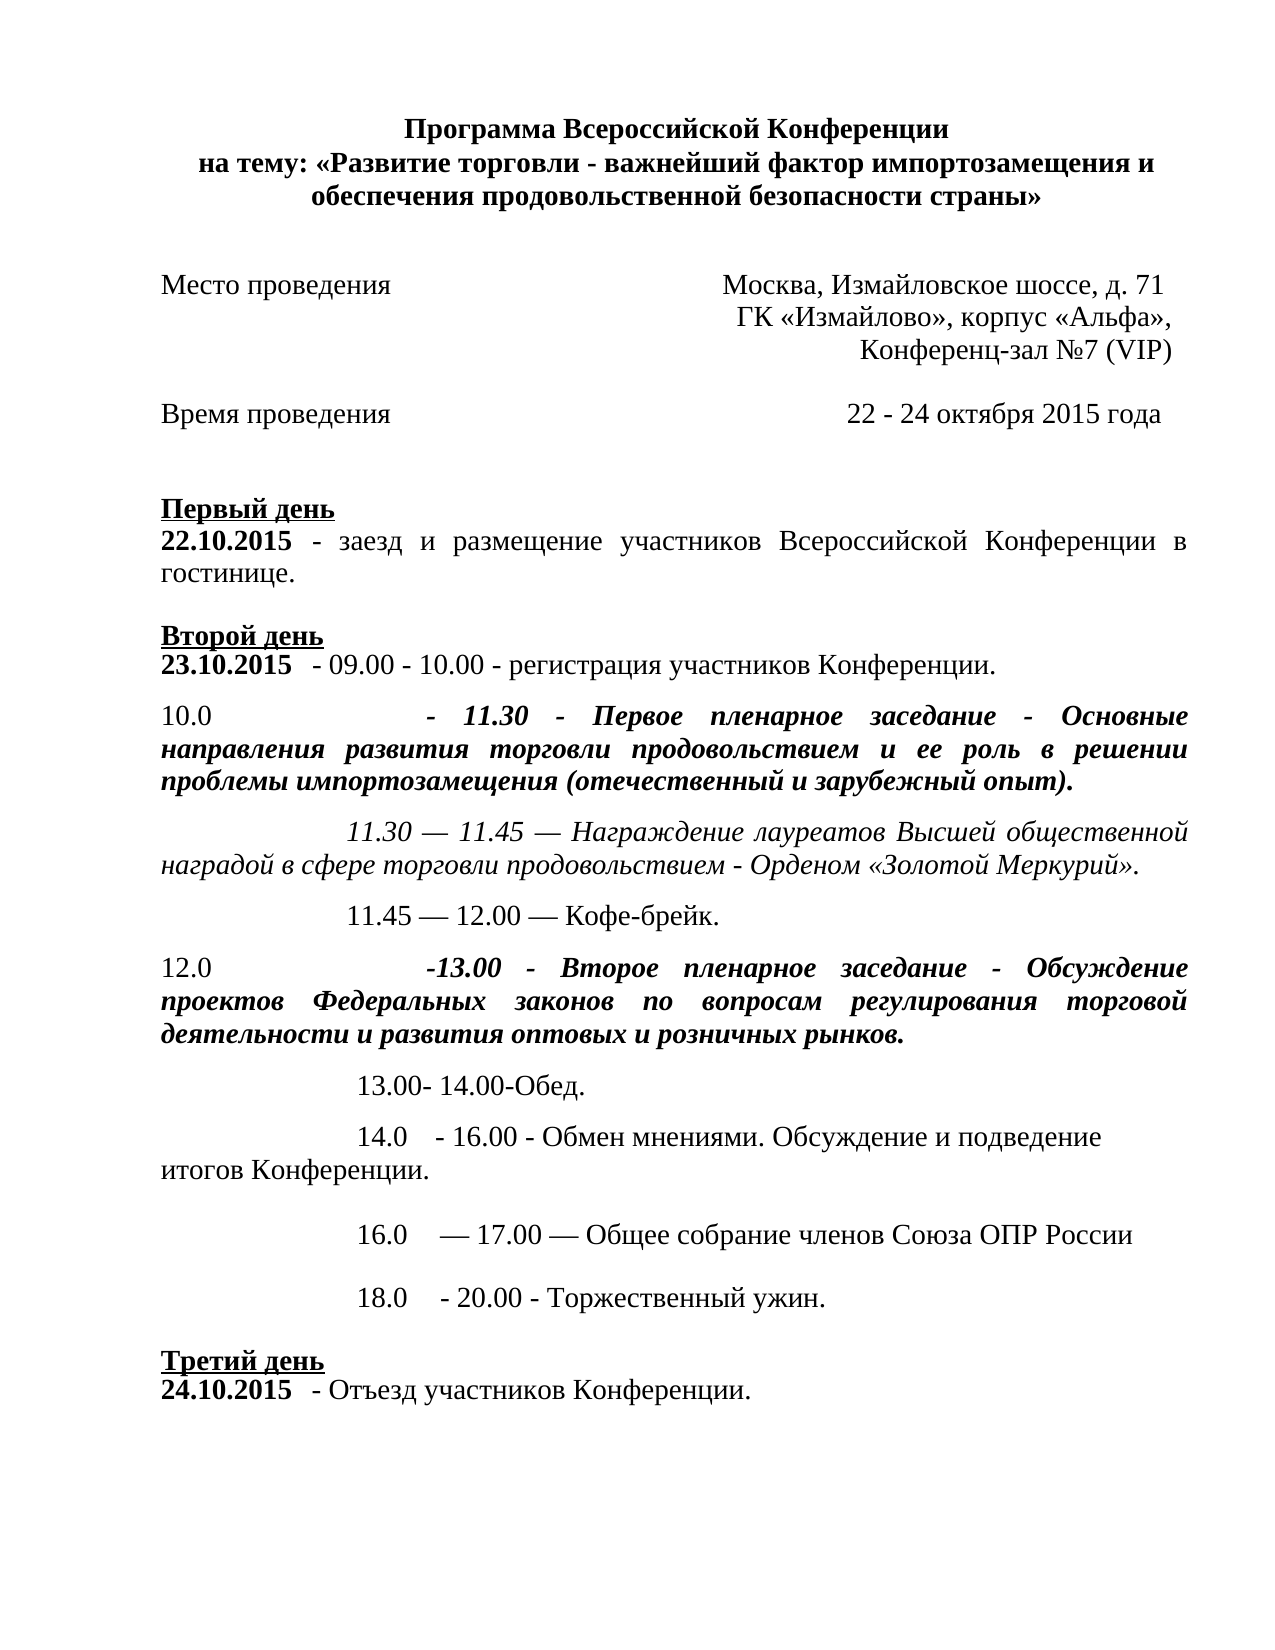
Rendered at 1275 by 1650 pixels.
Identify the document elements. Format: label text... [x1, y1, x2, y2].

list - 16.00 - Обмен мнениями. Обсуждение и подведение итогов Конференции. [161, 1119, 1188, 1186]
list - 11.30 - Первое пленарное заседание - Основные направления развития торговли продовольствием и ее роль в решении проблемы импортозамещения (отечественный и зарубежный опыт). [161, 700, 1188, 797]
text ГК «Измайлово», корпус «Альфа», Конференц-зал №7 (VIP) [733, 301, 1172, 366]
text 13.00- 14.00-Обед. [356, 1072, 1188, 1101]
text Время проведения 22 - 24 октября 2015 года [161, 400, 1188, 429]
list - заезд и размещение участников Всероссийской Конференции в гостинице. [161, 524, 1188, 588]
text 11.45 — 12.00 — Кофе-брейк. [161, 902, 1188, 932]
list - Отъезд участников Конференции. [161, 1376, 1188, 1405]
list — 17.00 — Общее собрание членов Союза ОПР России [356, 1221, 1188, 1250]
text 11.30 — 11.45 — Награждение лауреатов Высшей общественной наградой в сфере торговли продовольствием - Орденом «Золотой Меркурий». [161, 816, 1188, 881]
text Место проведения Москва, Измайловское шоссе, д. 71 [161, 268, 1188, 301]
list - 09.00 - 10.00 - регистрация участников Конференции. [161, 651, 1188, 680]
text Третий день [161, 1347, 1188, 1376]
text Второй день [161, 622, 1188, 651]
text Первый день [161, 492, 1188, 524]
list -13.00 - Второе пленарное заседание - Обсуждение проектов Федеральных законов по вопросам регулирования торговой деятельности и развития оптовых и розничных рынков. [161, 951, 1188, 1050]
list - 20.00 - Торжественный ужин. [356, 1284, 1188, 1313]
text Программа Всероссийской Конференции на тему: «Развитие торговли - важнейший фактор импортозамещения и обеспечения продовольственной безопасности страны» [165, 113, 1188, 212]
